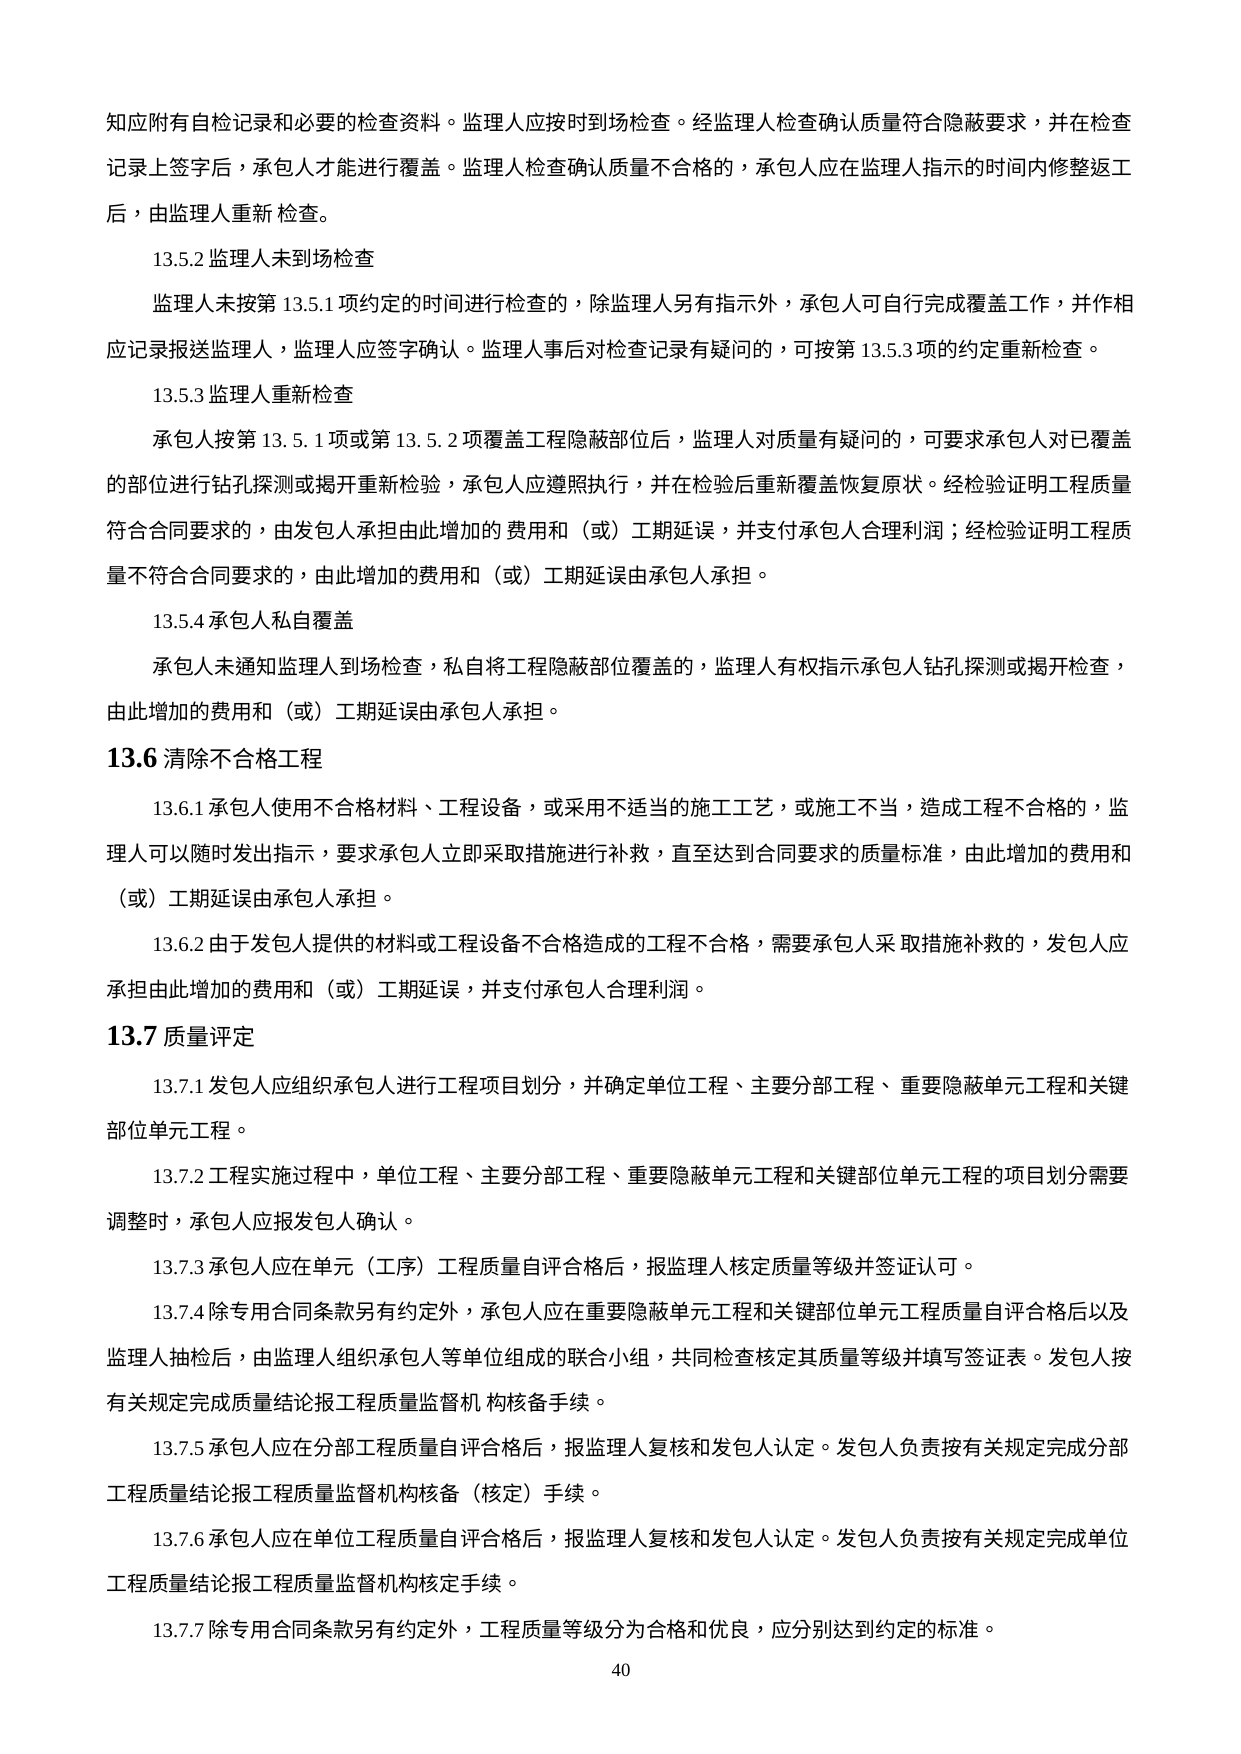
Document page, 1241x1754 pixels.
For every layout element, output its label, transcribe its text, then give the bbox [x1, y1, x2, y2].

text 13.7.6承包人应在单位工程质量自评合格后，报监理人复核和发包人认定。发包人负责按有关规定完成单位工程质量结论报工程质量监督机构核定手续。 [106, 1522, 1134, 1598]
text 13.7.2工程实施过程中，单位工程、主要分部工程、重要隐蔽单元工程和关键部位单元工程的项目划分需要调整时，承包人应报发包人确认。 [106, 1160, 1134, 1235]
text 13.7质量评定 [106, 1018, 1134, 1052]
text 13.7.3承包人应在单元（工序）工程质量自评合格后，报监理人核定质量等级并签证认可。 [106, 1250, 1134, 1281]
text 监理人未按第13.5.1项约定的时间进行检查的，除监理人另有指示外，承包人可自行完成覆盖工作，并作相应记录报送监理人，监理人应签字确认。监理人事后对检查记录有疑问的，可按第13.5.3项的约定重新检查。 [106, 287, 1134, 363]
text 承包人按第13. 5. 1项或第13. 5. 2项覆盖工程隐蔽部位后，监理人对质量有疑问的，可要求承包人对已覆盖的部位进行钻孔探测或揭开重新检验，承包人应遵照执行，并在检验后重新覆盖恢复原状。经检验证明工程质量符合合同要求的，由发包人承担由此增加的 费用和（或）工期延误，并支付承包人合理利润；经检验证明工程质量不符合合同要求的，由此增加的费用和（或）工期延误由承包人承担。 [106, 423, 1134, 589]
text 承包人未通知监理人到场检查，私自将工程隐蔽部位覆盖的，监理人有权指示承包人钻孔探测或揭开检查，由此增加的费用和（或）工期延误由承包人承担。 [106, 650, 1134, 726]
text 13.5.4承包人私自覆盖 [106, 605, 1134, 635]
text 13.5.2监理人未到场检查 [106, 242, 1134, 272]
text 13.6.2由于发包人提供的材料或工程设备不合格造成的工程不合格，需要承包人采 取措施补救的，发包人应承担由此增加的费用和（或）工期延误，并支付承包人合理利润。 [106, 927, 1134, 1003]
text 13.7.5承包人应在分部工程质量自评合格后，报监理人复核和发包人认定。发包人负责按有关规定完成分部工程质量结论报工程质量监督机构核备（核定）手续。 [106, 1432, 1134, 1507]
text 13.7.1发包人应组织承包人进行工程项目划分，并确定单位工程、主要分部工程、 重要隐蔽单元工程和关键部位单元工程。 [106, 1069, 1134, 1144]
text 13.6.1承包人使用不合格材料、工程设备，或采用不适当的施工工艺，或施工不当，造成工程不合格的，监理人可以随时发出指示，要求承包人立即采取措施进行补救，直至达到合同要求的质量标准，由此增加的费用和（或）工期延误由承包人承担。 [106, 792, 1134, 912]
subtitle 13.6清除不合格工程 [106, 741, 1134, 774]
text 13.5.3监理人重新检查 [106, 378, 1134, 408]
text 13.7.4除专用合同条款另有约定外，承包人应在重要隐蔽单元工程和关键部位单元工程质量自评合格后以及监理人抽检后，由监理人组织承包人等单位组成的联合小组，共同检查核定其质量等级并填写签证表。发包人按有关规定完成质量结论报工程质量监督机 构核备手续。 [106, 1296, 1134, 1416]
text 13.7.7除专用合同条款另有约定外，工程质量等级分为合格和优良，应分别达到约定的标准。 [106, 1613, 1134, 1643]
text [106, 106, 1134, 227]
